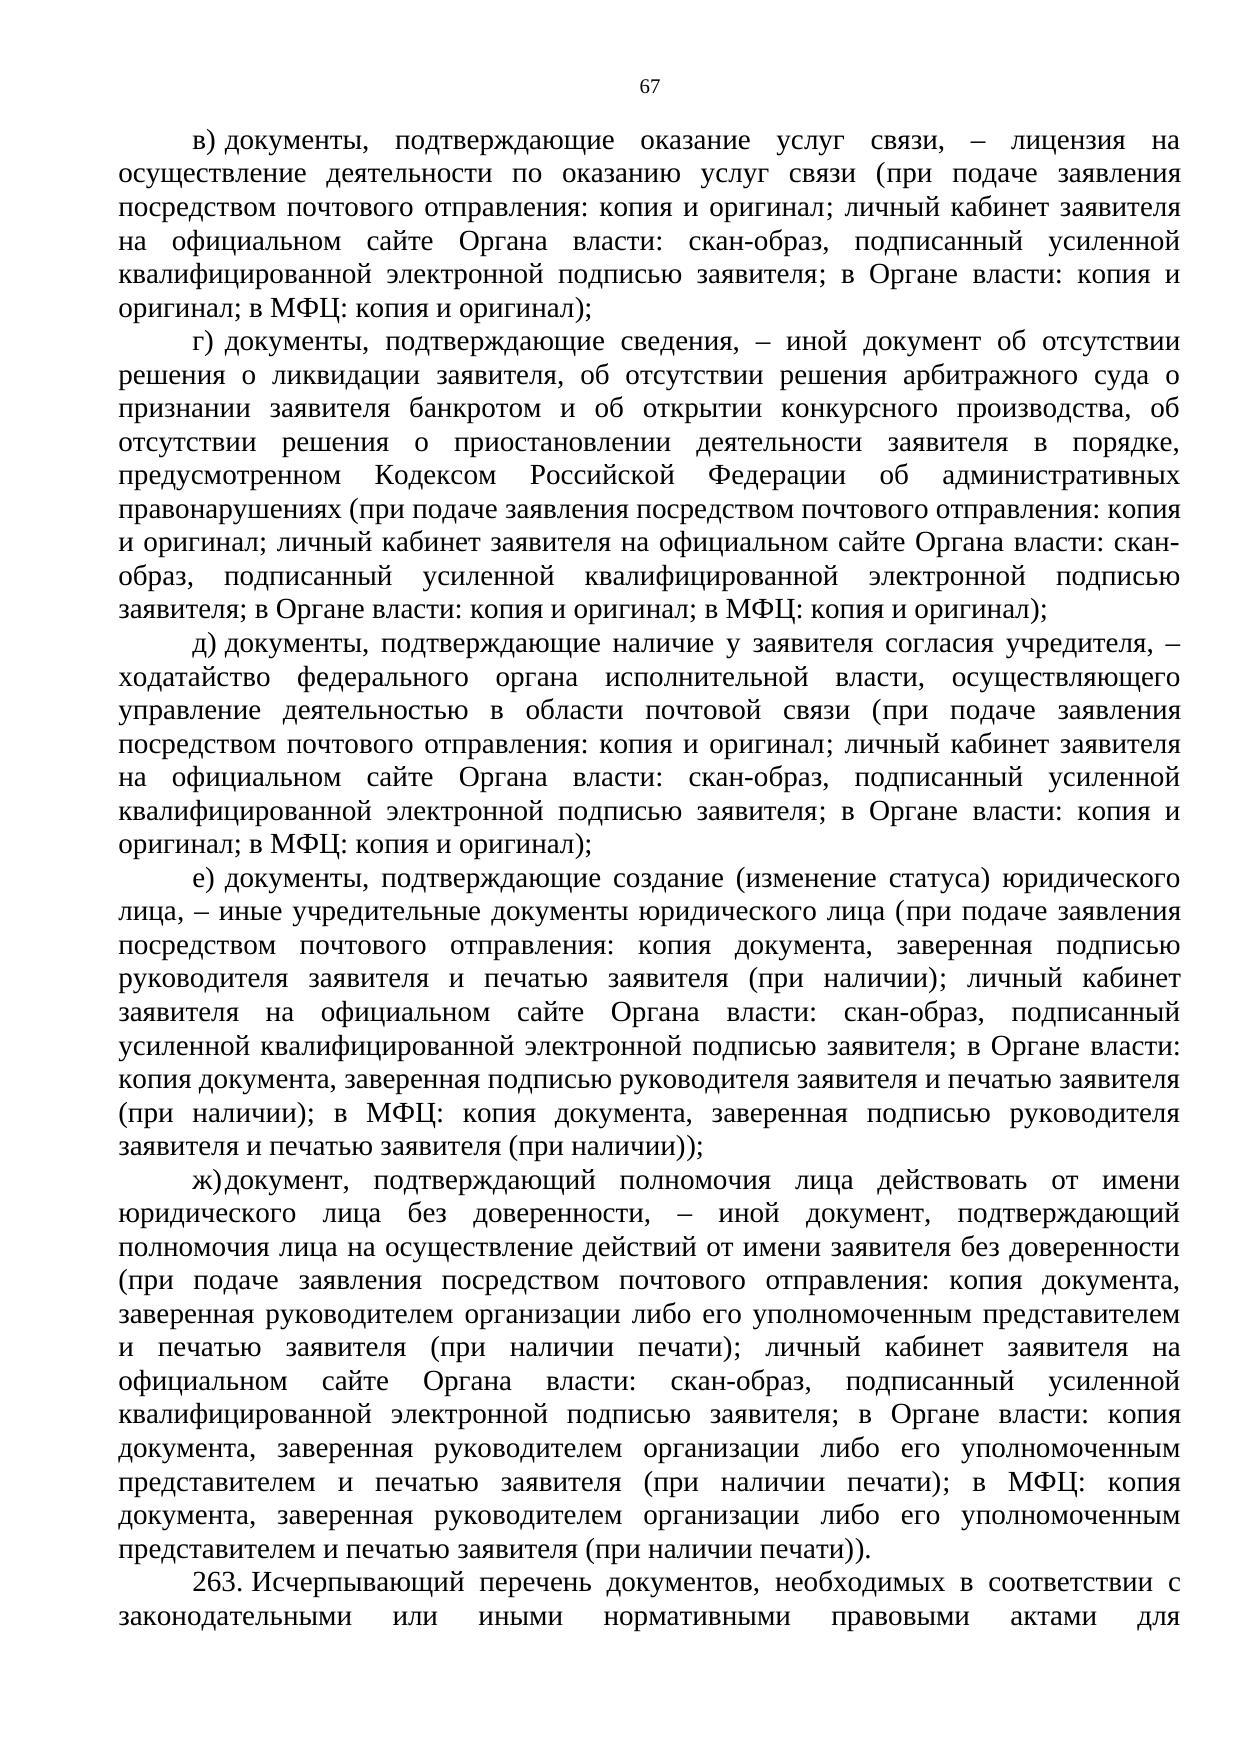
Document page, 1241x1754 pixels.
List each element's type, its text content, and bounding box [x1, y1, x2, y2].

list документ, подтверждающий полномочия лица действовать от имени юридического лица без доверенности, – иной документ, подтверждающий полномочия лица на осуществление действий от имени заявителя без доверенности (при подаче заявления посредством почтового отправления: копия документа, заверенная руководителем организации либо его уполномоченным представителем и печатью заявителя (при наличии печати); личный кабинет заявителя на официальном сайте Органа власти: скан-образ, подписанный усиленной квалифицированной электронной подписью заявителя; в Органе власти: копия документа, заверенная руководителем организации либо его уполномоченным представителем и печатью заявителя (при наличии печати); в МФЦ: копия документа, заверенная руководителем организации либо его уполномоченным представителем и печатью заявителя (при наличии печати)). [118, 1162, 1181, 1564]
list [118, 1564, 1181, 1631]
list документы, подтверждающие сведения, – иной документ об отсутствии решения о ликвидации заявителя, об отсутствии решения арбитражного суда о признании заявителя банкротом и об открытии конкурсного производства, об отсутствии решения о приостановлении деятельности заявителя в порядке, предусмотренном Кодексом Российской Федерации об административных правонарушениях (при подаче заявления посредством почтового отправления: копия и оригинал; личный кабинет заявителя на официальном сайте Органа власти: скан-образ, подписанный усиленной квалифицированной электронной подписью заявителя; в Органе власти: копия и оригинал; в МФЦ: копия и оригинал); [118, 323, 1181, 625]
list документы, подтверждающие создание (изменение статуса) юридического лица, – иные учредительные документы юридического лица (при подаче заявления посредством почтового отправления: копия документа, заверенная подписью руководителя заявителя и печатью заявителя (при наличии); личный кабинет заявителя на официальном сайте Органа власти: скан-образ, подписанный усиленной квалифицированной электронной подписью заявителя; в Органе власти: копия документа, заверенная подписью руководителя заявителя и печатью заявителя (при наличии); в МФЦ: копия документа, заверенная подписью руководителя заявителя и печатью заявителя (при наличии)); [118, 860, 1181, 1162]
list документы, подтверждающие наличие у заявителя согласия учредителя, – ходатайство федерального органа исполнительной власти, осуществляющего управление деятельностью в области почтовой связи (при подаче заявления посредством почтового отправления: копия и оригинал; личный кабинет заявителя на официальном сайте Органа власти: скан-образ, подписанный усиленной квалифицированной электронной подписью заявителя; в Органе власти: копия и оригинал; в МФЦ: копия и оригинал); [118, 625, 1181, 860]
list документы, подтверждающие оказание услуг связи, – лицензия на осуществление деятельности по оказанию услуг связи (при подаче заявления посредством почтового отправления: копия и оригинал; личный кабинет заявителя на официальном сайте Органа власти: скан-образ, подписанный усиленной квалифицированной электронной подписью заявителя; в Органе власти: копия и оригинал; в МФЦ: копия и оригинал); [118, 122, 1181, 323]
